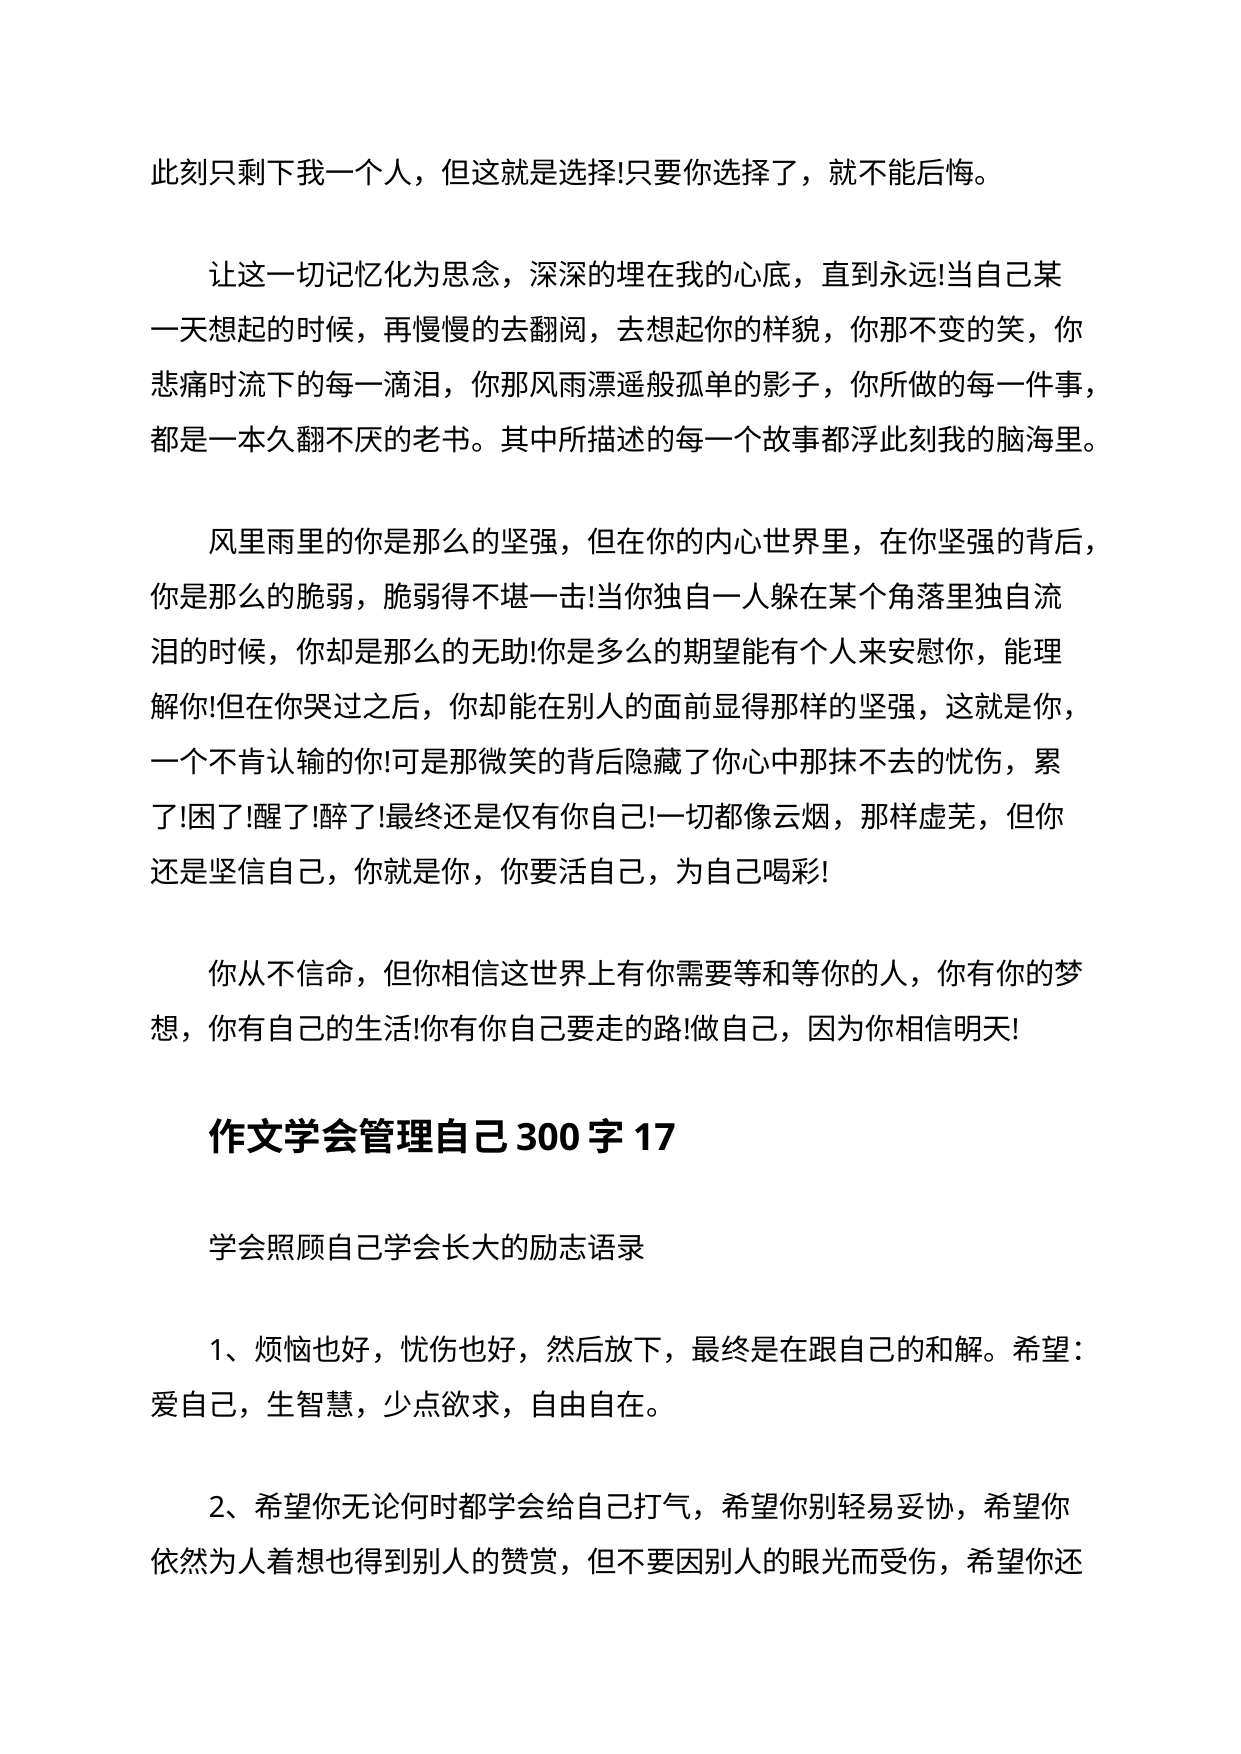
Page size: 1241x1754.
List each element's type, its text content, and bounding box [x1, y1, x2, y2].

text 1、烦恼也好，忧伤也好，然后放下，最终是在跟自己的和解。希望：爱自己，生智慧，少点欲求，自由自在。 [150, 1327, 1090, 1424]
text 风里雨里的你是那么的坚强，但在你的内心世界里，在你坚强的背后，你是那么的脆弱，脆弱得不堪一击!当你独自一人躲在某个角落里独自流泪的时候，你却是那么的无助!你是多么的期望能有个人来安慰你，能理解你!但在你哭过之后，你却能在别人的面前显得那样的坚强，这就是你，一个不肯认输的你!可是那微笑的背后隐藏了你心中那抹不去的忧伤，累了!困了!醒了!醉了!最终还是仅有你自己!一切都像云烟，那样虚芜，但你还是坚信自己，你就是你，你要活自己，为自己喝彩! [150, 518, 1090, 891]
text 学会照顾自己学会长大的励志语录 [150, 1225, 1090, 1267]
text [150, 150, 1090, 192]
text 让这一切记忆化为思念，深深的埋在我的心底，直到永远!当自己某一天想起的时候，再慢慢的去翻阅，去想起你的样貌，你那不变的笑，你悲痛时流下的每一滴泪，你那风雨漂遥般孤单的影子，你所做的每一件事，都是一本久翻不厌的老书。其中所描述的每一个故事都浮此刻我的脑海里。 [150, 252, 1090, 459]
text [150, 1483, 1090, 1581]
text 作文学会管理自己300字17 [150, 1107, 1090, 1162]
text 你从不信命，但你相信这世界上有你需要等和等你的人，你有你的梦想，你有自己的生活!你有你自己要走的路!做自己，因为你相信明天! [150, 950, 1090, 1048]
